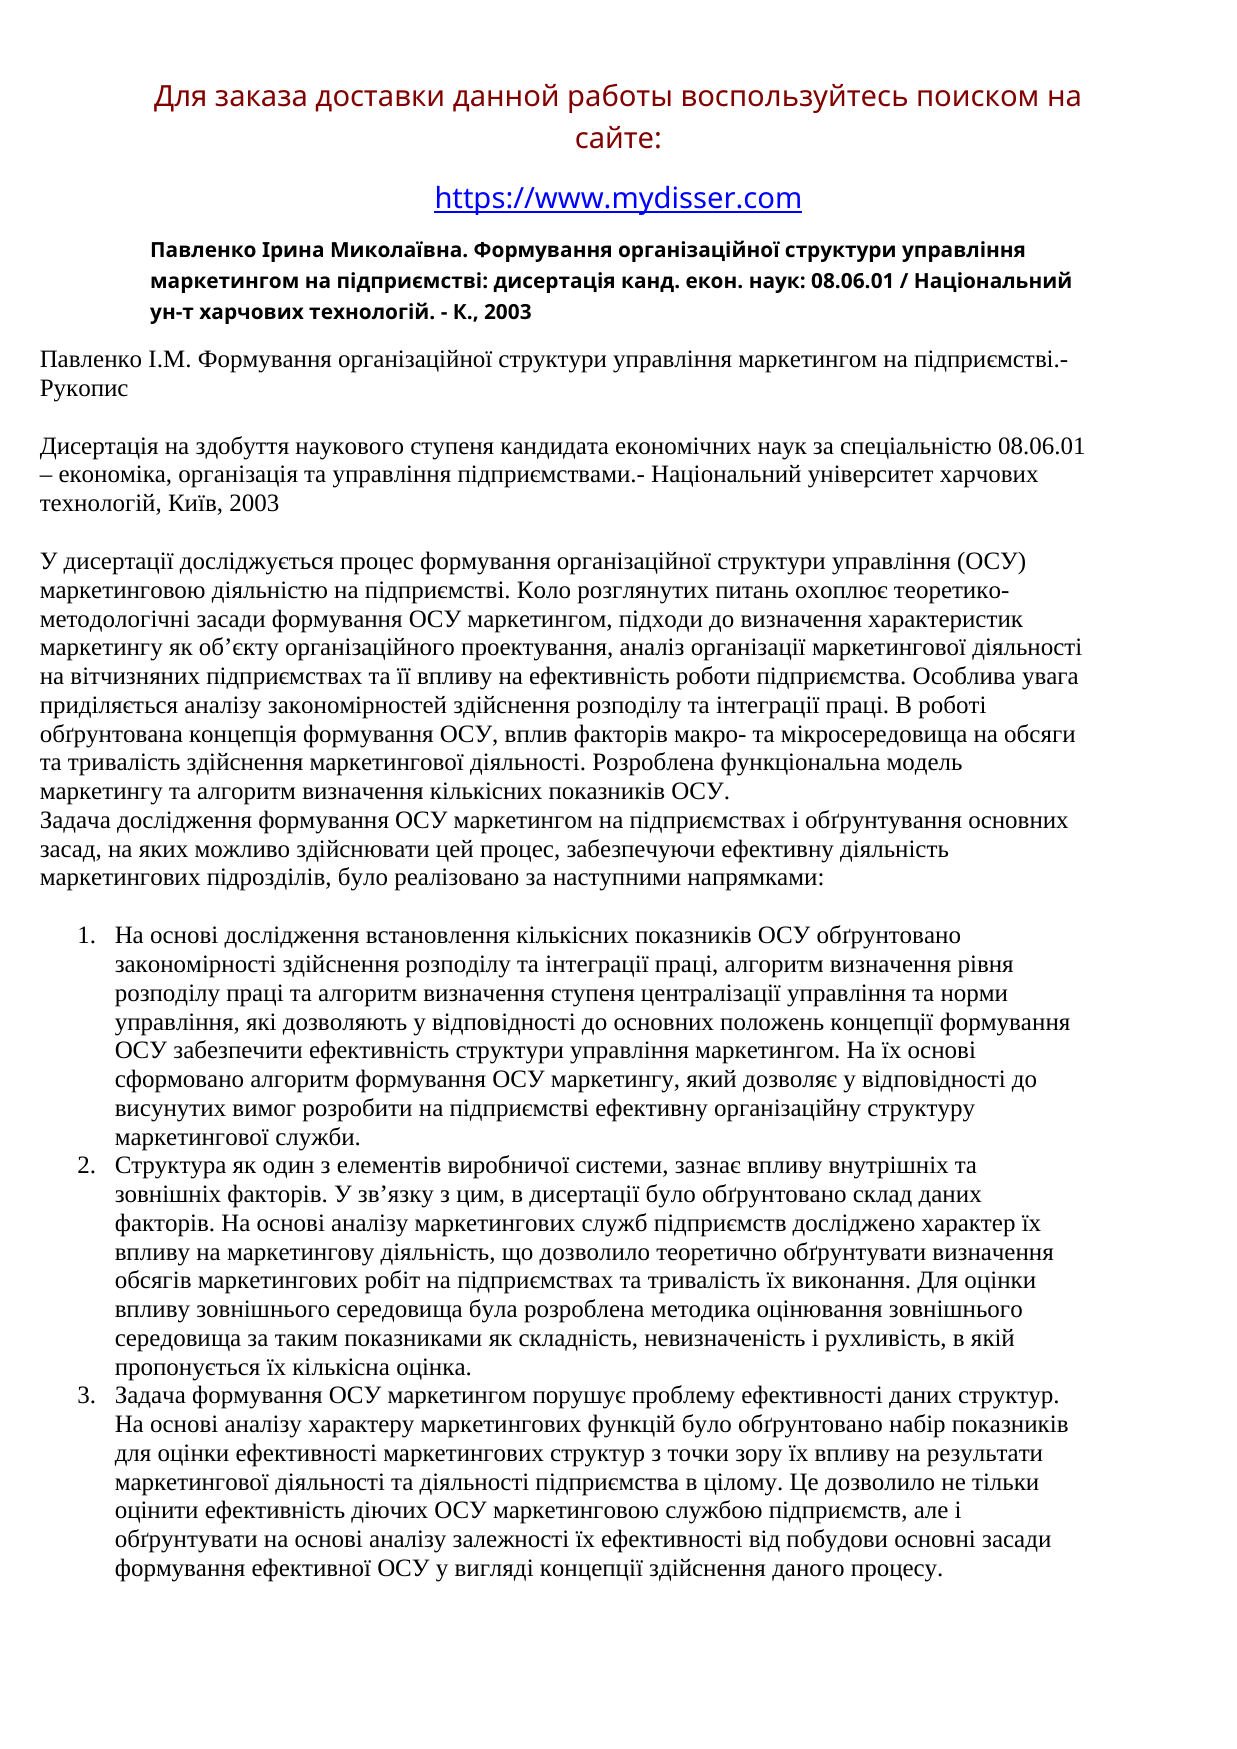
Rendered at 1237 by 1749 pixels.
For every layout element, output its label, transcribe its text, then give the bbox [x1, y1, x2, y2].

table_cell [40, 805, 1086, 1582]
text Павленко Ірина Миколаївна. Формування організаційної структури управління маркетингом на підприємстві: дисертація канд. екон. наук: 08.06.01 / Національний ун-т харчових технологій. - К., 2003 [150, 236, 1086, 325]
table_header [40, 344, 1086, 805]
